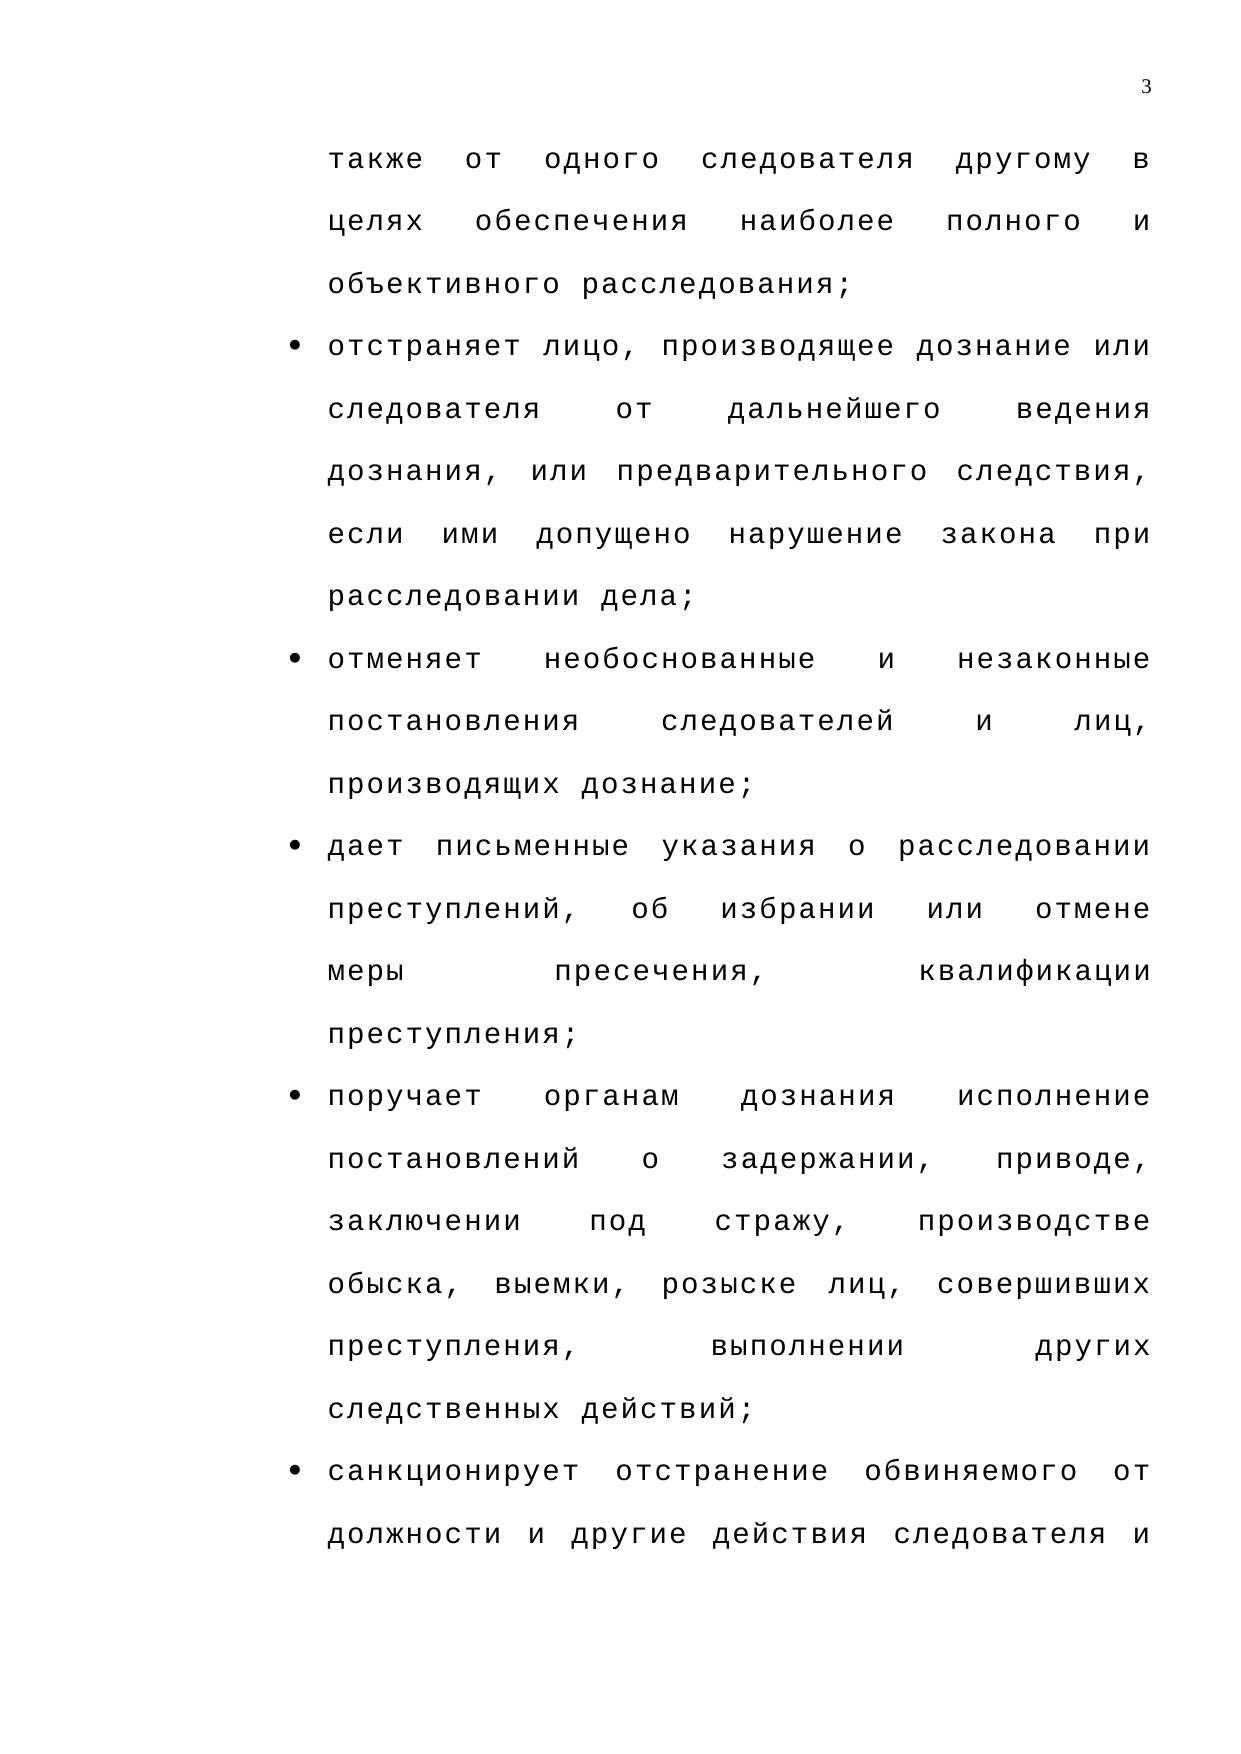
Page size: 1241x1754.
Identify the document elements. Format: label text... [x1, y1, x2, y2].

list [290, 1431, 1152, 1556]
list дает письменные указания о расследовании преступлений, об избрании или отмене меры пресечения, квалификации преступления; [290, 806, 1152, 1056]
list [290, 118, 1152, 306]
list отменяет необоснованные и незаконные постановления следователей и лиц, производящих дознание; [290, 618, 1152, 806]
list отстраняет лицо, производящее дознание или следователя от дальнейшего ведения дознания, или предварительного следствия, если ими допущено нарушение закона при расследовании дела; [290, 306, 1152, 618]
list поручает органам дознания исполнение постановлений о задержании, приводе, заключении под стражу, производстве обыска, выемки, розыске лиц, совершивших преступления, выполнении других следственных действий; [290, 1056, 1152, 1431]
